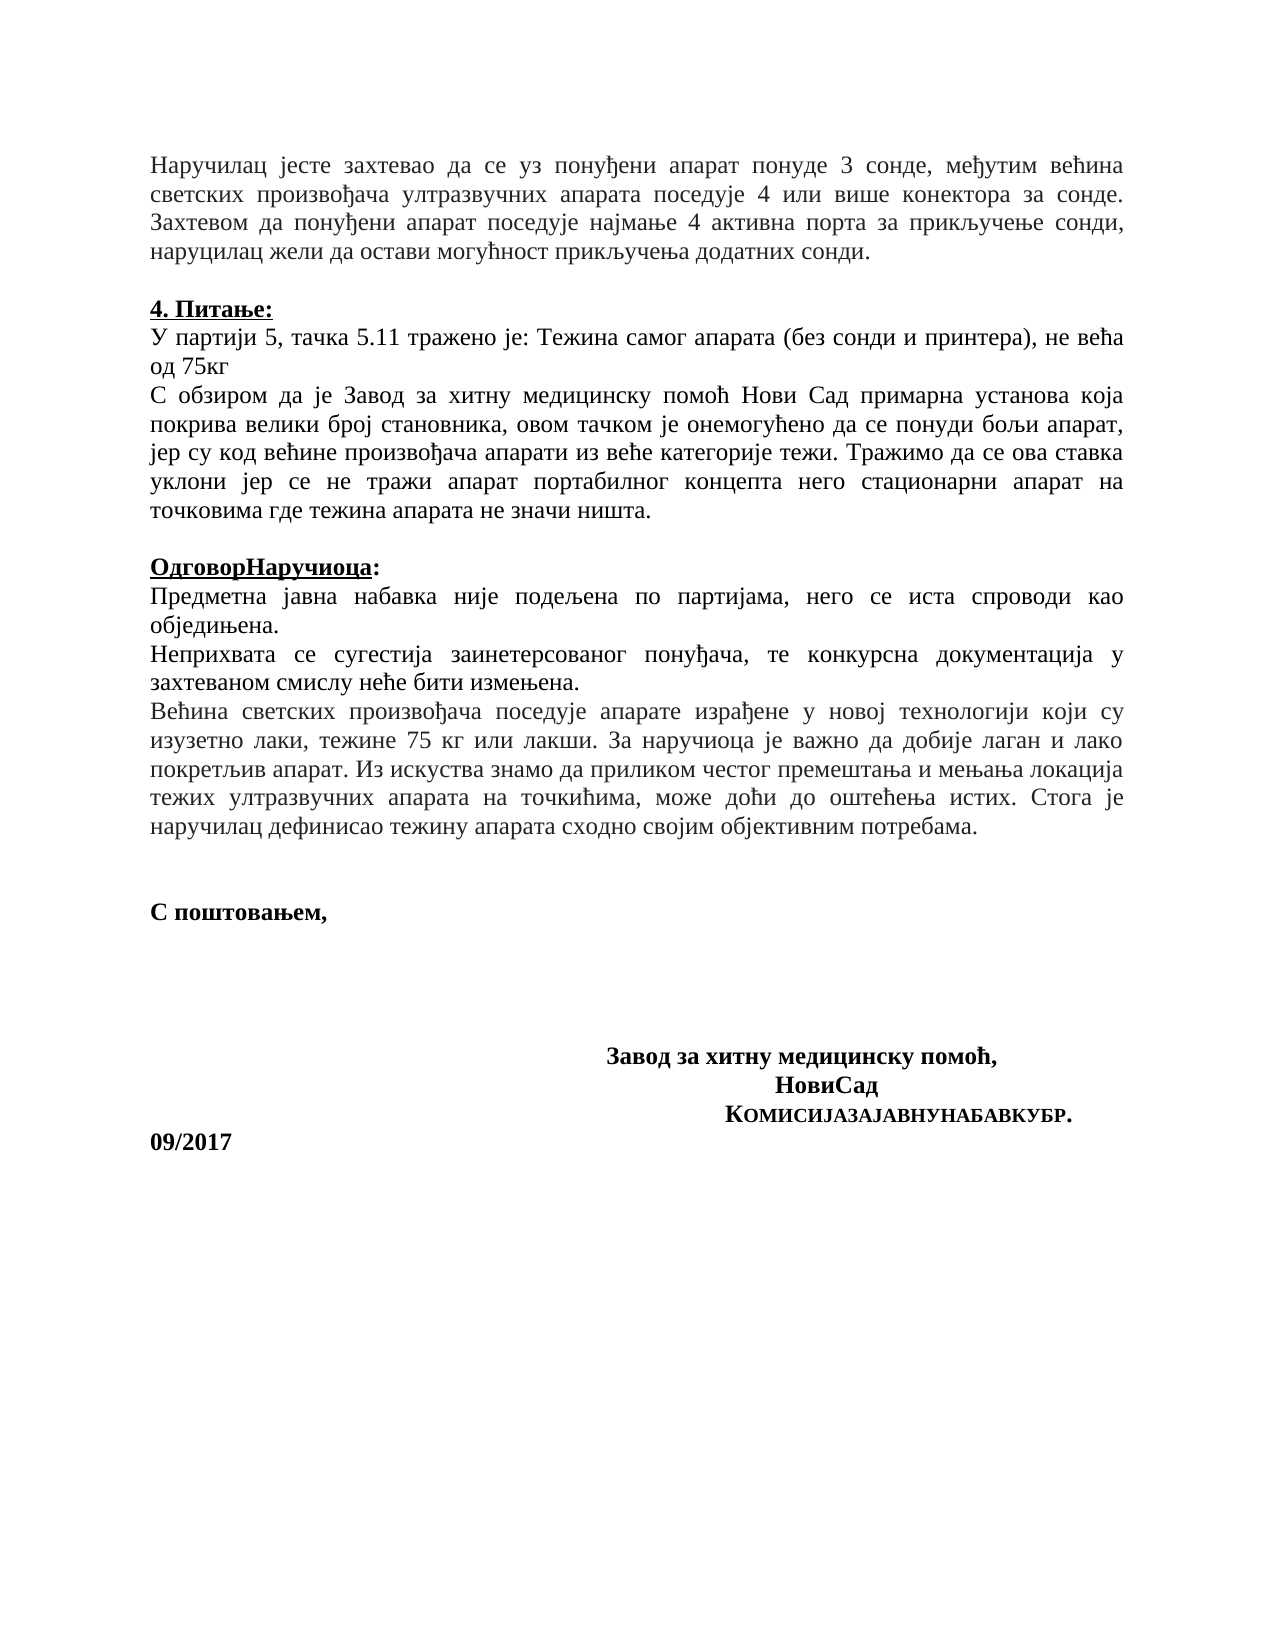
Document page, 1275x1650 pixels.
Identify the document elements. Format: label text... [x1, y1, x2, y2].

text С обзиром да је Завод за хитну медицинску помоћ Нови Сад примарна установа која покрива велики број становника, овом тачком је онемогућено да се понуди бољи апарат, јер су код већине произвођача апарати из веће категорије тежи. Тражимо да се ова ставка уклони јер се не тражи апарат портабилног концепта него стационарни апарат на точковима где тежина апарата не значи ништа. [150, 380, 1125, 524]
text У партији 5, тачка 5.11 тражено је: Тежина самог апарата (без сонди и принтера), не већа од 75кг [150, 322, 1125, 380]
text Неприхвата се сугестија заинетерсованог понуђача, те конкурсна документација у захтеваном смислу неће бити измењена. [150, 639, 1125, 696]
text Завод за хитну медицинску помоћ, [150, 1041, 1125, 1070]
text С поштовањем, [150, 897, 1125, 926]
text Већина светских произвођача поседује апарате израђене у новој технологији који су изузетно лаки, тежине 75 кг или лакши. За наручиоца је важно да добије лаган и лако покретљив апарат. Из искуства знамо да приликом честог премештања и мењања локација тежих ултразвучних апарата на точкићима, може доћи до оштећења истих. Стога је наручилац дефинисао тежину апарата сходно својим објективним потребама. [150, 696, 1125, 840]
text НовиСад [150, 1070, 1125, 1099]
text 4. Питање: [150, 294, 1125, 322]
text Комисијазајавнунабавкубр. 09/2017 [150, 1099, 1125, 1156]
text Наручилац јесте захтевао да се уз понуђени апарат понуде 3 сонде, међутим већина светских произвођача ултразвучних апарата поседује 4 или више конектора за сонде. Захтевом да понуђени апарат поседује најмање 4 активна порта за прикључење сонди, наруцилац жели да остави могућност прикључења додатних сонди. [150, 150, 1125, 265]
text ОдговорНаручиоца: [150, 552, 1125, 581]
text Предметна јавна набавка није подељена по партијама, него се иста спроводи као обједињена. [150, 581, 1125, 639]
